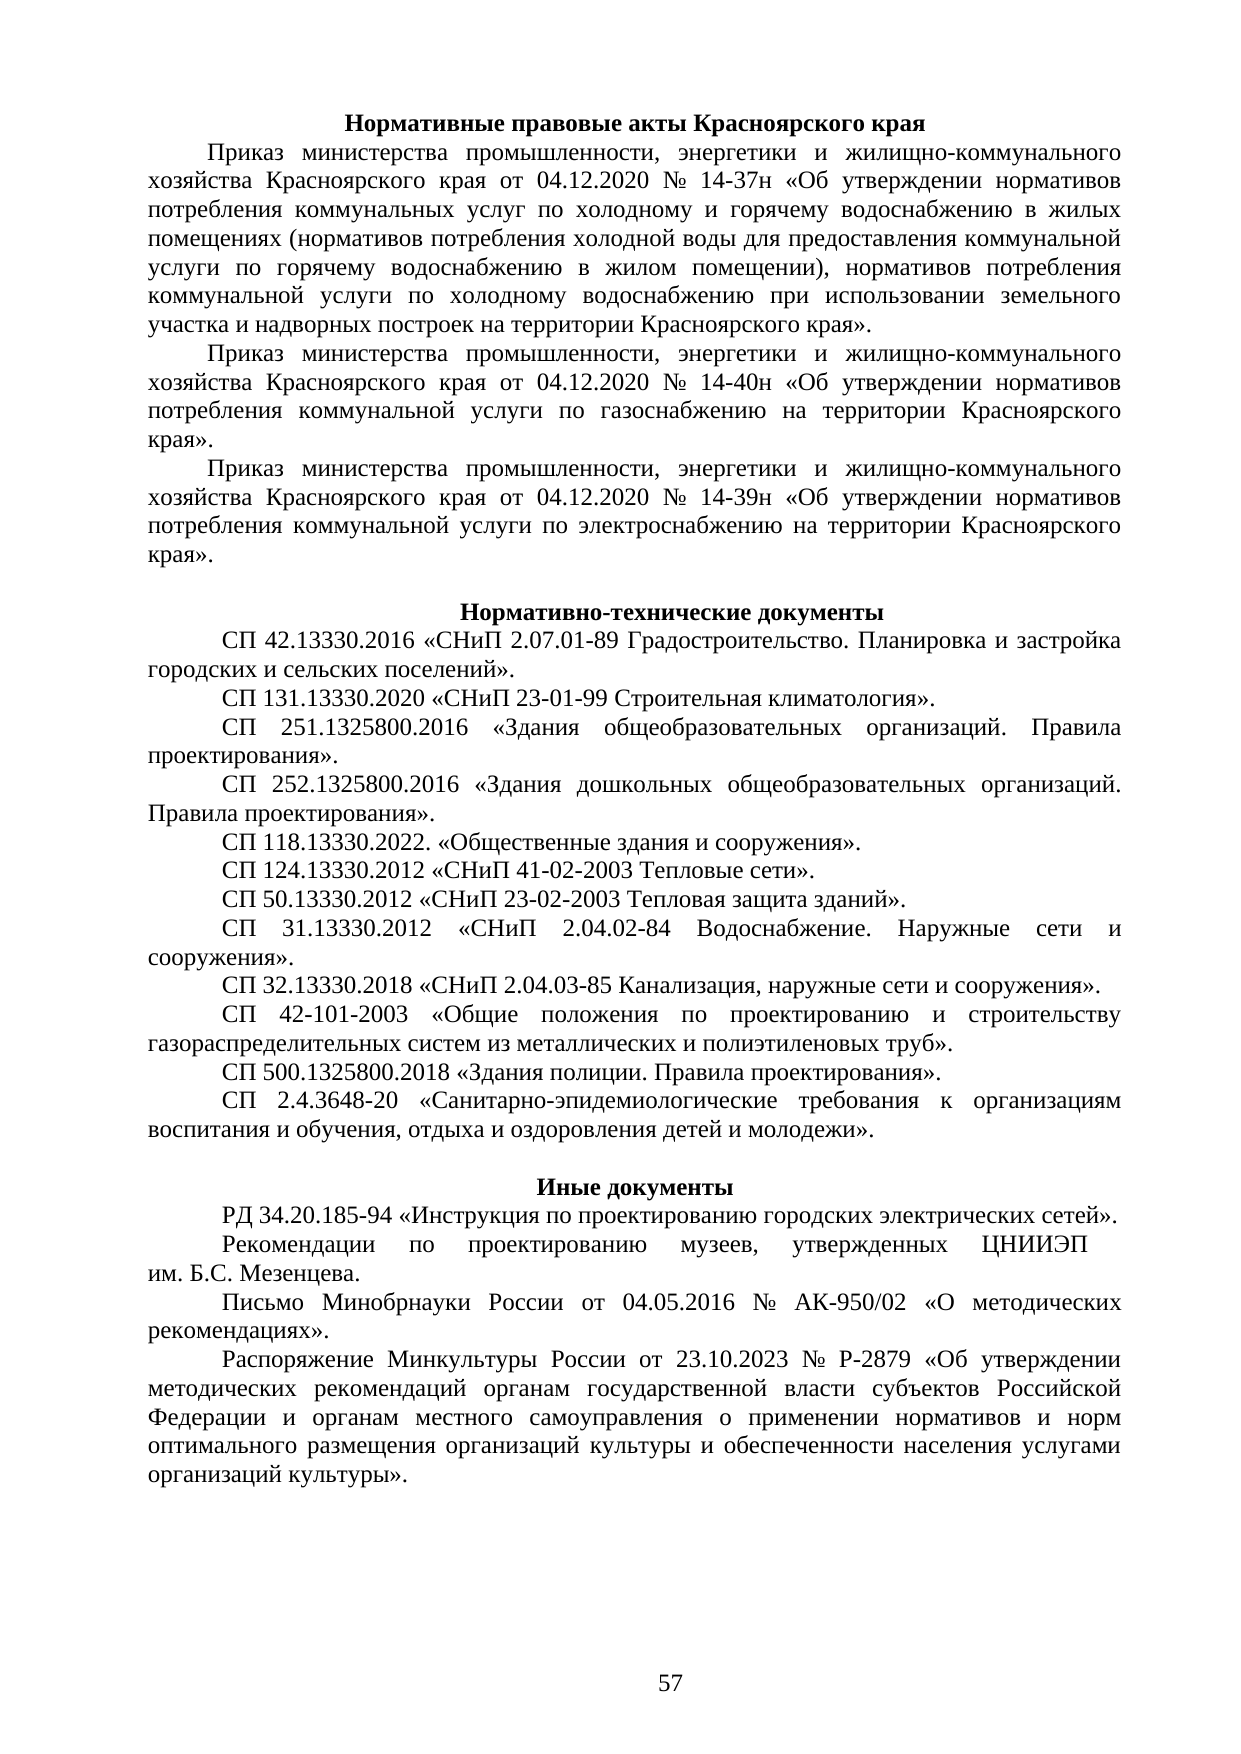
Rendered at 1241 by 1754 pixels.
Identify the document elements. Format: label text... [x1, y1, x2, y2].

text СП 50.13330.2012 «СНиП 23-02-2003 Тепловая защита зданий». [148, 884, 1122, 913]
text СП 42-101-2003 «Общие положения по проектированию и строительству газораспределительных систем из металлических и полиэтиленовых труб». [148, 999, 1122, 1057]
text СП 131.13330.2020 «СНиП 23-01-99 Строительная климатология». [148, 683, 1122, 712]
text Приказ министерства промышленности, энергетики и жилищно-коммунального хозяйства Красноярского края от 04.12.2020 № 14-39н «Об утверждении нормативов потребления коммунальной услуги по электроснабжению на территории Красноярского края». [148, 453, 1122, 568]
text СП 118.13330.2022. «Общественные здания и сооружения». [148, 827, 1122, 856]
text СП 251.1325800.2016 «Здания общеобразовательных организаций. Правила проектирования». [148, 712, 1122, 769]
text Иные документы [148, 1172, 1122, 1201]
text Рекомендации по проектированию музеев, утвержденных ЦНИИЭП им. Б.С. Мезенцева. [148, 1229, 1122, 1287]
text СП 124.13330.2012 «СНиП 41-02-2003 Тепловые сети». [148, 856, 1122, 884]
text СП 31.13330.2012 «СНиП 2.04.02-84 Водоснабжение. Наружные сети и сооружения». [148, 913, 1122, 971]
text РД 34.20.185-94 «Инструкция по проектированию городских электрических сетей». [148, 1201, 1122, 1229]
text Приказ министерства промышленности, энергетики и жилищно-коммунального хозяйства Красноярского края от 04.12.2020 № 14-37н «Об утверждении нормативов потребления коммунальных услуг по холодному и горячему водоснабжению в жилых помещениях (нормативов потребления холодной воды для предоставления коммунальной услуги по горячему водоснабжению в жилом помещении), нормативов потребления коммунальной услуги по холодному водоснабжению при использовании земельного участка и надворных построек на территории Красноярского края». [148, 137, 1122, 338]
text СП 32.13330.2018 «СНиП 2.04.03-85 Канализация, наружные сети и сооружения». [148, 971, 1122, 999]
text Нормативно-технические документы [148, 597, 1122, 626]
text Приказ министерства промышленности, энергетики и жилищно-коммунального хозяйства Красноярского края от 04.12.2020 № 14-40н «Об утверждении нормативов потребления коммунальной услуги по газоснабжению на территории Красноярского края». [148, 338, 1122, 453]
text СП 500.1325800.2018 «Здания полиции. Правила проектирования». [148, 1057, 1122, 1086]
text СП 252.1325800.2016 «Здания дошкольных общеобразовательных организаций. Правила проектирования». [148, 769, 1122, 827]
text СП 2.4.3648-20 «Санитарно-эпидемиологические требования к организациям воспитания и обучения, отдыха и оздоровления детей и молодежи». [148, 1086, 1122, 1143]
text Письмо Минобрнауки России от 04.05.2016 № АК-950/02 «О методических рекомендациях». [148, 1287, 1122, 1344]
text Распоряжение Минкультуры России от 23.10.2023 № Р-2879 «Об утверждении методических рекомендаций органам государственной власти субъектов Российской Федерации и органам местного самоуправления о применении нормативов и норм оптимального размещения организаций культуры и обеспеченности населения услугами организаций культуры». [148, 1344, 1122, 1488]
text СП 42.13330.2016 «СНиП 2.07.01-89 Градостроительство. Планировка и застройка городских и сельских поселений». [148, 626, 1122, 683]
text Нормативные правовые акты Красноярского края [148, 108, 1122, 137]
